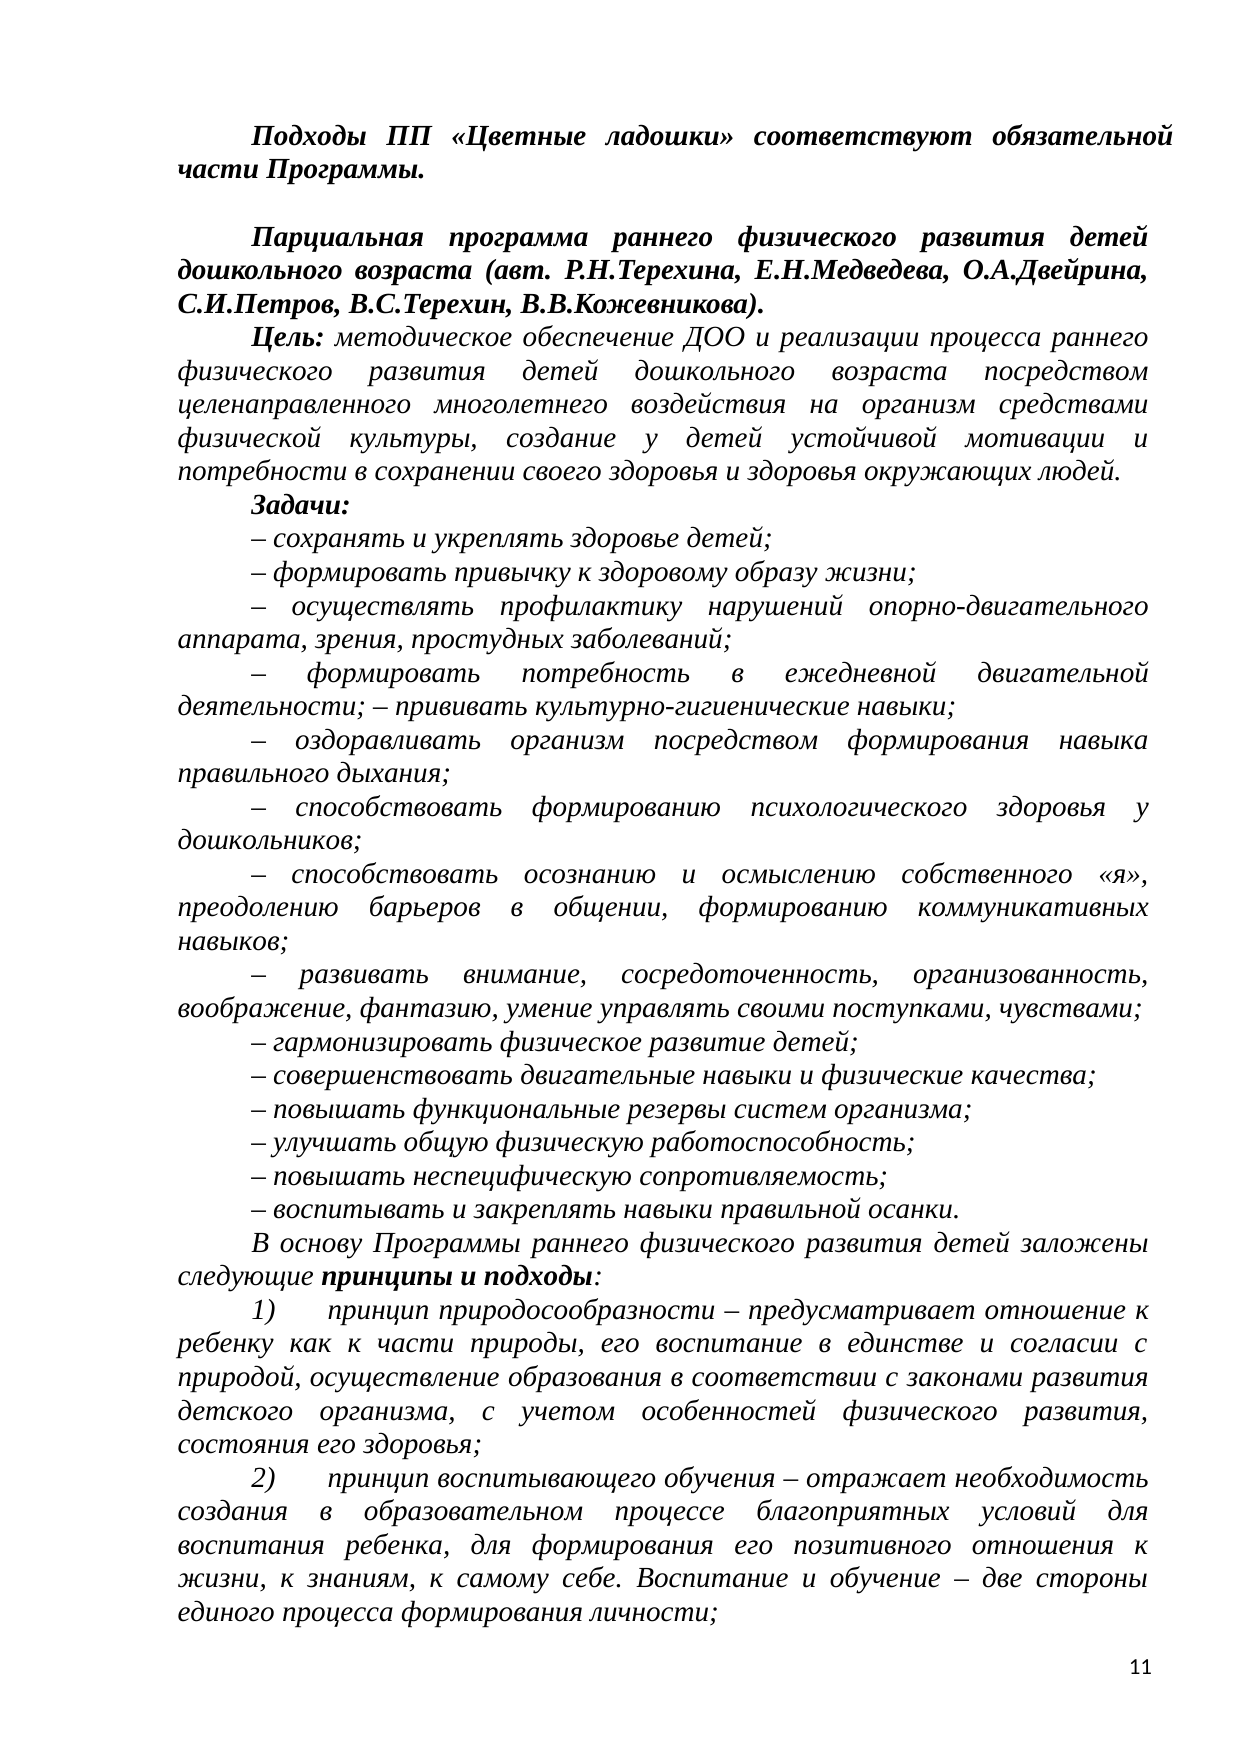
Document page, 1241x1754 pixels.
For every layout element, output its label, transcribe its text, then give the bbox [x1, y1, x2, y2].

text Подходы ПП «Цветные ладошки» соответствуют обязательной части Программы. [177, 118, 1177, 185]
text – развивать внимание, сосредоточенность, организованность, воображение, фантазию, умение управлять своими поступками, чувствами; [177, 957, 1152, 1024]
text – осуществлять профилактику нарушений опорно-двигательного аппарата, зрения, простудных заболеваний; [177, 588, 1152, 655]
text В основу Программы раннего физического развития детей заложены следующие принципы и подходы: [177, 1225, 1152, 1292]
text – повышать функциональные резервы систем организма; [177, 1091, 1152, 1124]
text – оздоравливать организм посредством формирования навыка правильного дыхания; [177, 722, 1152, 789]
text – формировать привычку к здоровому образу жизни; [177, 554, 1152, 588]
text – воспитывать и закреплять навыки правильной осанки. [177, 1191, 1152, 1225]
text – совершенствовать двигательные навыки и физические качества; [177, 1057, 1152, 1091]
text – сохранять и укреплять здоровье детей; [177, 521, 1152, 554]
text Цель: методическое обеспечение ДОО и реализации процесса раннего физического развития детей дошкольного возраста посредством целенаправленного многолетнего воздействия на организм средствами физической культуры, создание у детей устойчивой мотивации и потребности в сохранении своего здоровья и здоровья окружающих людей. [177, 319, 1152, 487]
list принцип природосообразности – предусматривает отношение к ребенку как к части природы, его воспитание в единстве и согласии с природой, осуществление образования в соответствии с законами развития детского организма, с учетом особенностей физического развития, состояния его здоровья; [177, 1292, 1152, 1460]
text – улучшать общую физическую работоспособность; [177, 1124, 1152, 1158]
text Задачи: [177, 487, 1152, 521]
text Парциальная программа раннего физического развития детей дошкольного возраста (авт. Р.Н.Терехина, Е.Н.Медведева, О.А.Двейрина, С.И.Петров, В.С.Терехин, В.В.Кожевникова). [177, 219, 1152, 319]
list принцип воспитывающего обучения – отражает необходимость создания в образовательном процессе благоприятных условий для воспитания ребенка, для формирования его позитивного отношения к жизни, к знаниям, к самому себе. Воспитание и обучение – две стороны единого процесса формирования личности; [177, 1460, 1152, 1627]
text – способствовать осознанию и осмыслению собственного «я», преодолению барьеров в общении, формированию коммуникативных навыков; [177, 856, 1152, 957]
text – повышать неспецифическую сопротивляемость; [177, 1158, 1152, 1191]
text – формировать потребность в ежедневной двигательной деятельности; – прививать культурно-гигиенические навыки; [177, 655, 1152, 722]
text – гармонизировать физическое развитие детей; [177, 1024, 1152, 1057]
text – способствовать формированию психологического здоровья у дошкольников; [177, 789, 1152, 856]
